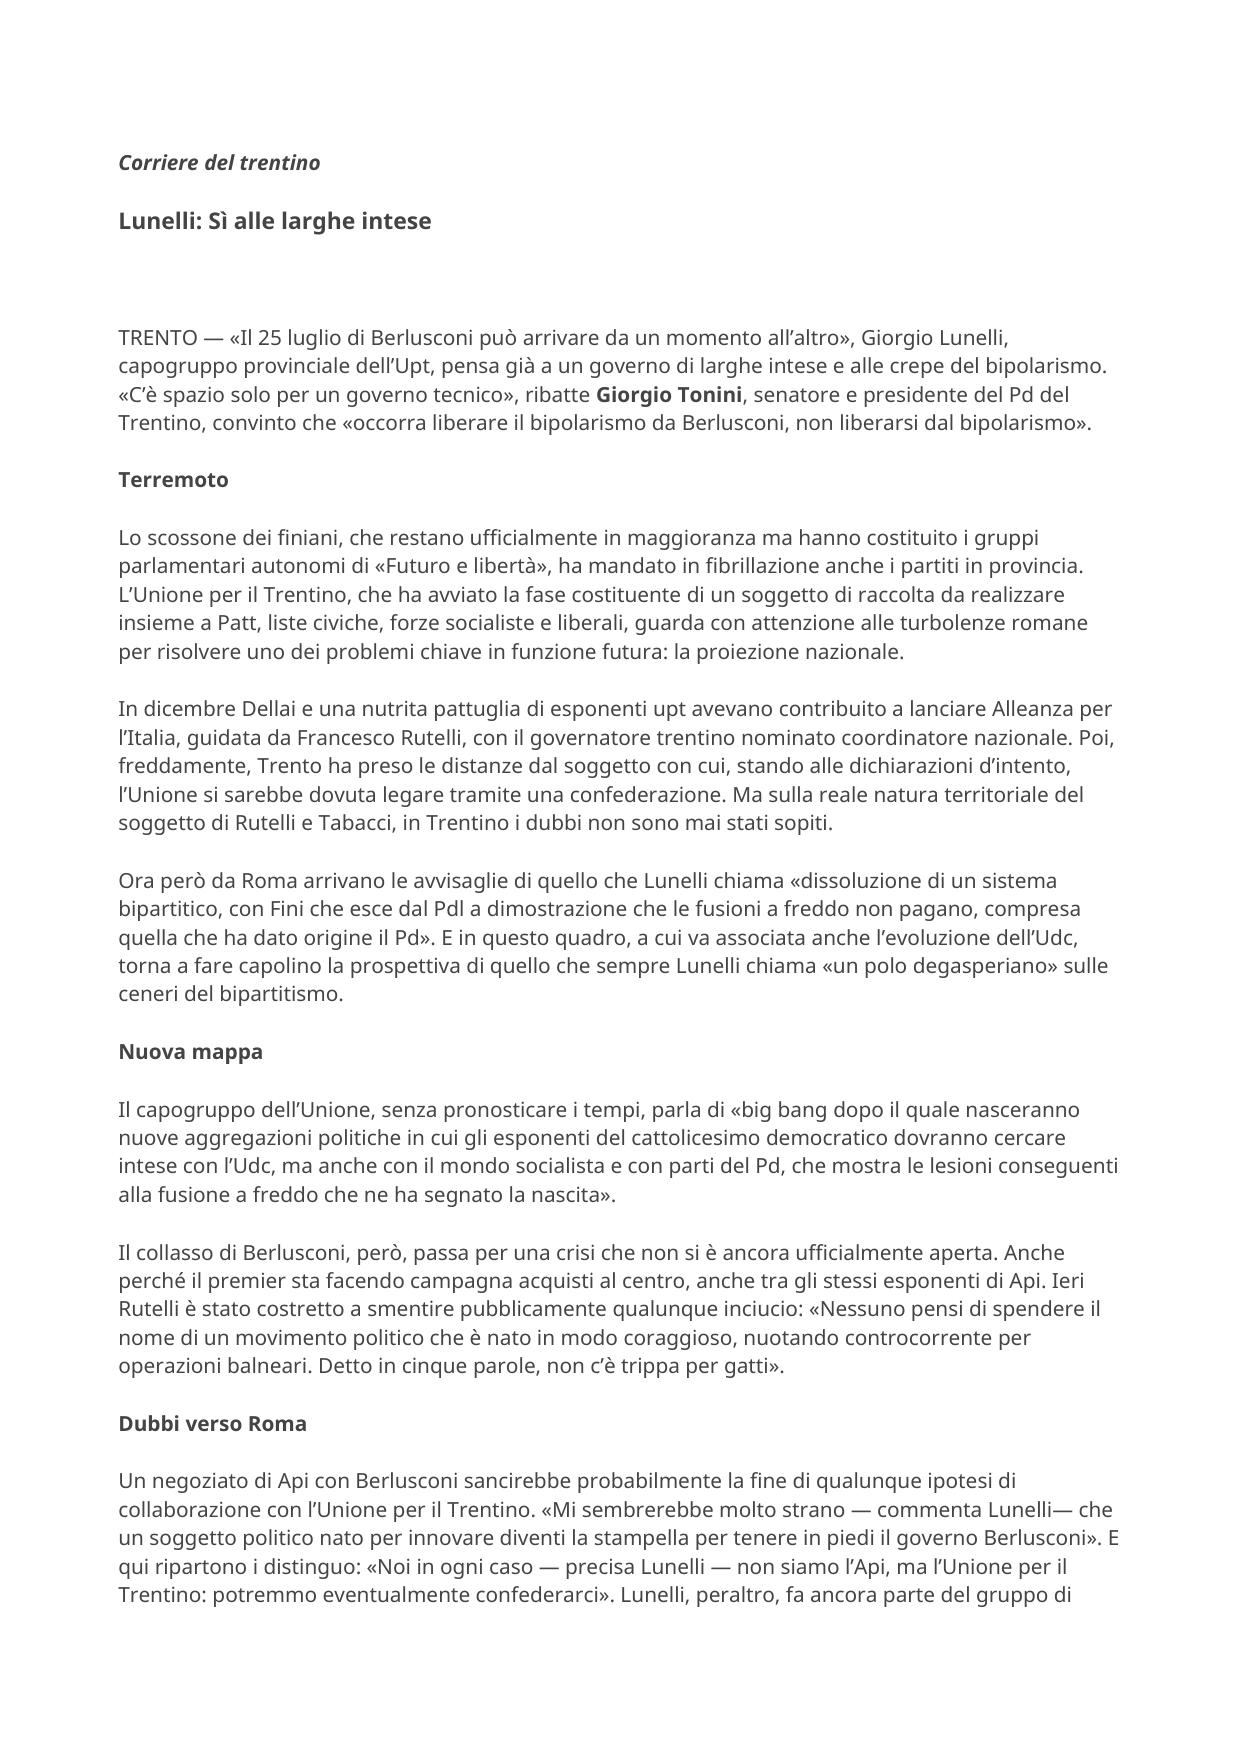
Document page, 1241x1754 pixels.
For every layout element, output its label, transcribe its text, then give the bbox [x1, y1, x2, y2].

text In dicembre Dellai e una nutrita pattuglia di esponenti upt avevano contribuito a lanciare Alleanza per l’Italia, guidata da Francesco Rutelli, con il governatore trentino nominato coordinatore nazionale. Poi, freddamente, Trento ha preso le distanze dal soggetto con cui, stando alle dichiarazioni d’intento, l’Unione si sarebbe dovuta legare tramite una confederazione. Ma sulla reale natura territoriale del soggetto di Rutelli e Tabacci, in Trentino i dubbi non sono mai stati sopiti. [118, 694, 1122, 837]
text Dubbi verso Roma [118, 1409, 1122, 1437]
text Lo scossone dei finiani, che restano ufficialmente in maggioranza ma hanno costituito i gruppi parlamentari autonomi di «Futuro e libertà», ha mandato in fibrillazione anche i partiti in provincia. L’Unione per il Trentino, che ha avviato la fase costituente di un soggetto di raccolta da realizzare insieme a Patt, liste civiche, forze socialiste e liberali, guarda con attenzione alle turbolenze romane per risolvere uno dei problemi chiave in funzione futura: la proiezione nazionale. [118, 523, 1122, 665]
text Il capogruppo dell’Unione, senza pronosticare i tempi, parla di «big bang dopo il quale nasceranno nuove aggregazioni politiche in cui gli esponenti del cattolicesimo democratico dovranno cercare intese con l’Udc, ma anche con il mondo socialista e con parti del Pd, che mostra le lesioni conseguenti alla fusione a freddo che ne ha segnato la nascita». [118, 1095, 1122, 1208]
text Corriere del trentino [118, 148, 1122, 176]
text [118, 1467, 1122, 1609]
text TRENTO — «Il 25 luglio di Berlusconi può arrivare da un momento all’altro», Giorgio Lunelli, capogruppo provinciale dell’Upt, pensa già a un governo di larghe intese e alle crepe del bipolarismo. «C’è spazio solo per un governo tecnico», ribatte Giorgio Tonini, senatore e presidente del Pd del Trentino, convinto che «occorra liberare il bipolarismo da Berlusconi, non liberarsi dal bipolarismo». Terremoto [118, 323, 1122, 494]
text Nuova mappa [118, 1037, 1122, 1066]
text Il collasso di Berlusconi, però, passa per una crisi che non si è ancora ufficialmente aperta. Anche perché il premier sta facendo campagna acquisti al centro, anche tra gli stessi esponenti di Api. Ieri Rutelli è stato costretto a smentire pubblicamente qualunque inciucio: «Nessuno pensi di spendere il nome di un movimento politico che è nato in modo coraggioso, nuotando controcorrente per operazioni balneari. Detto in cinque parole, non c’è trippa per gatti». [118, 1238, 1122, 1380]
text Ora però da Roma arrivano le avvisaglie di quello che Lunelli chiama «dissoluzione di un sistema bipartitico, con Fini che esce dal Pdl a dimostrazione che le fusioni a freddo non pagano, compresa quella che ha dato origine il Pd». E in questo quadro, a cui va associata anche l’evoluzione dell’Udc, torna a fare capolino la prospettiva di quello che sempre Lunelli chiama «un polo degasperiano» sulle ceneri del bipartitismo. [118, 866, 1122, 1008]
text Lunelli: Sì alle larghe intese [118, 205, 1122, 236]
